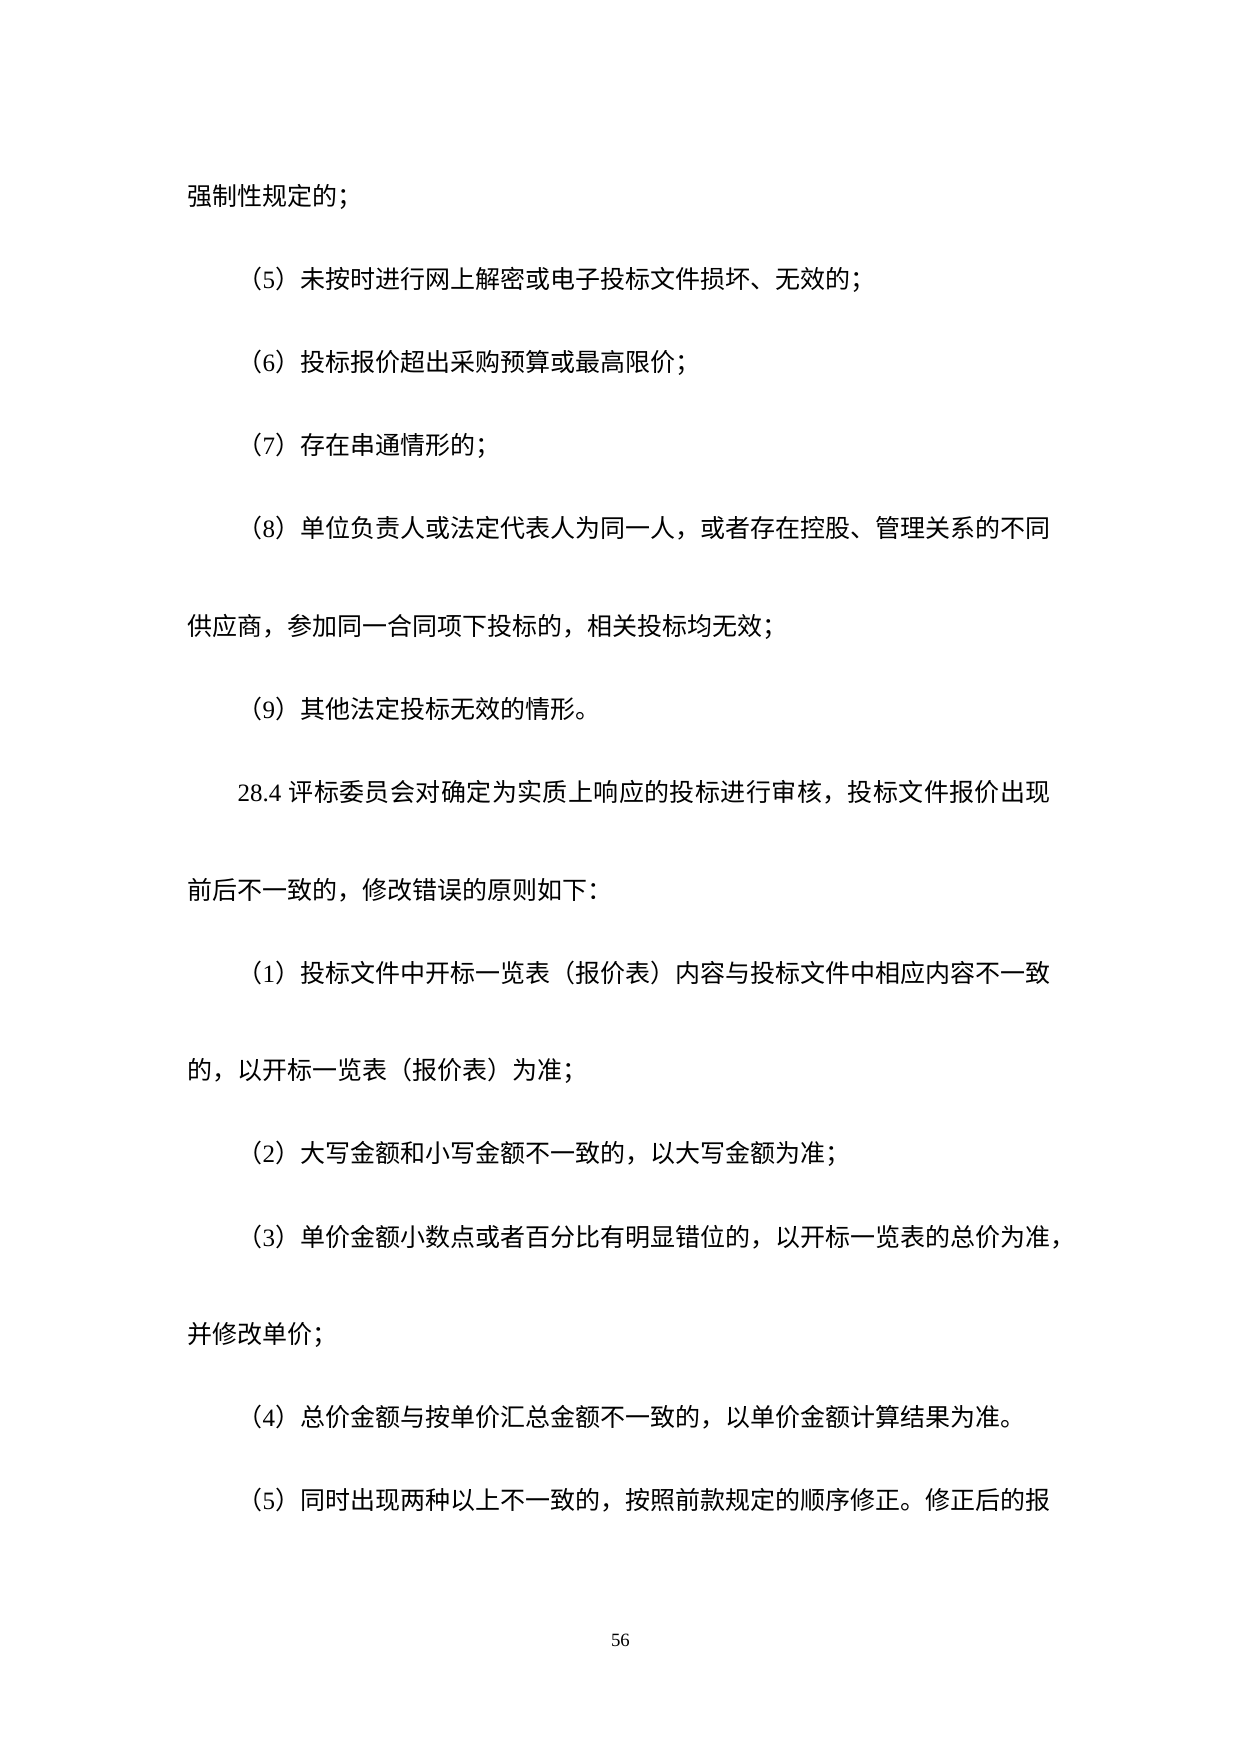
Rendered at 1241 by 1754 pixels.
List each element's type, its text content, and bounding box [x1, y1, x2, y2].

text （8）单位负责人或法定代表人为同一人，或者存在控股、管理关系的不同供应商，参加同一合同项下投标的，相关投标均无效； [187, 494, 1053, 657]
text （9）其他法定投标无效的情形。 [187, 675, 1053, 740]
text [187, 162, 1053, 227]
text （4）总价金额与按单价汇总金额不一致的，以单价金额计算结果为准。 [187, 1383, 1053, 1448]
text （3）单价金额小数点或者百分比有明显错位的，以开标一览表的总价为准，并修改单价； [187, 1203, 1053, 1365]
text （1）投标文件中开标一览表（报价表）内容与投标文件中相应内容不一致的，以开标一览表（报价表）为准； [187, 939, 1053, 1101]
text 28.4 评标委员会对确定为实质上响应的投标进行审核，投标文件报价出现前后不一致的，修改错误的原则如下： [187, 758, 1053, 921]
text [187, 1466, 1053, 1531]
text （2）大写金额和小写金额不一致的，以大写金额为准； [187, 1119, 1053, 1184]
text （5）未按时进行网上解密或电子投标文件损坏、无效的； [187, 245, 1053, 310]
text （7）存在串通情形的； [187, 411, 1053, 476]
text （6）投标报价超出采购预算或最高限价； [187, 328, 1053, 393]
